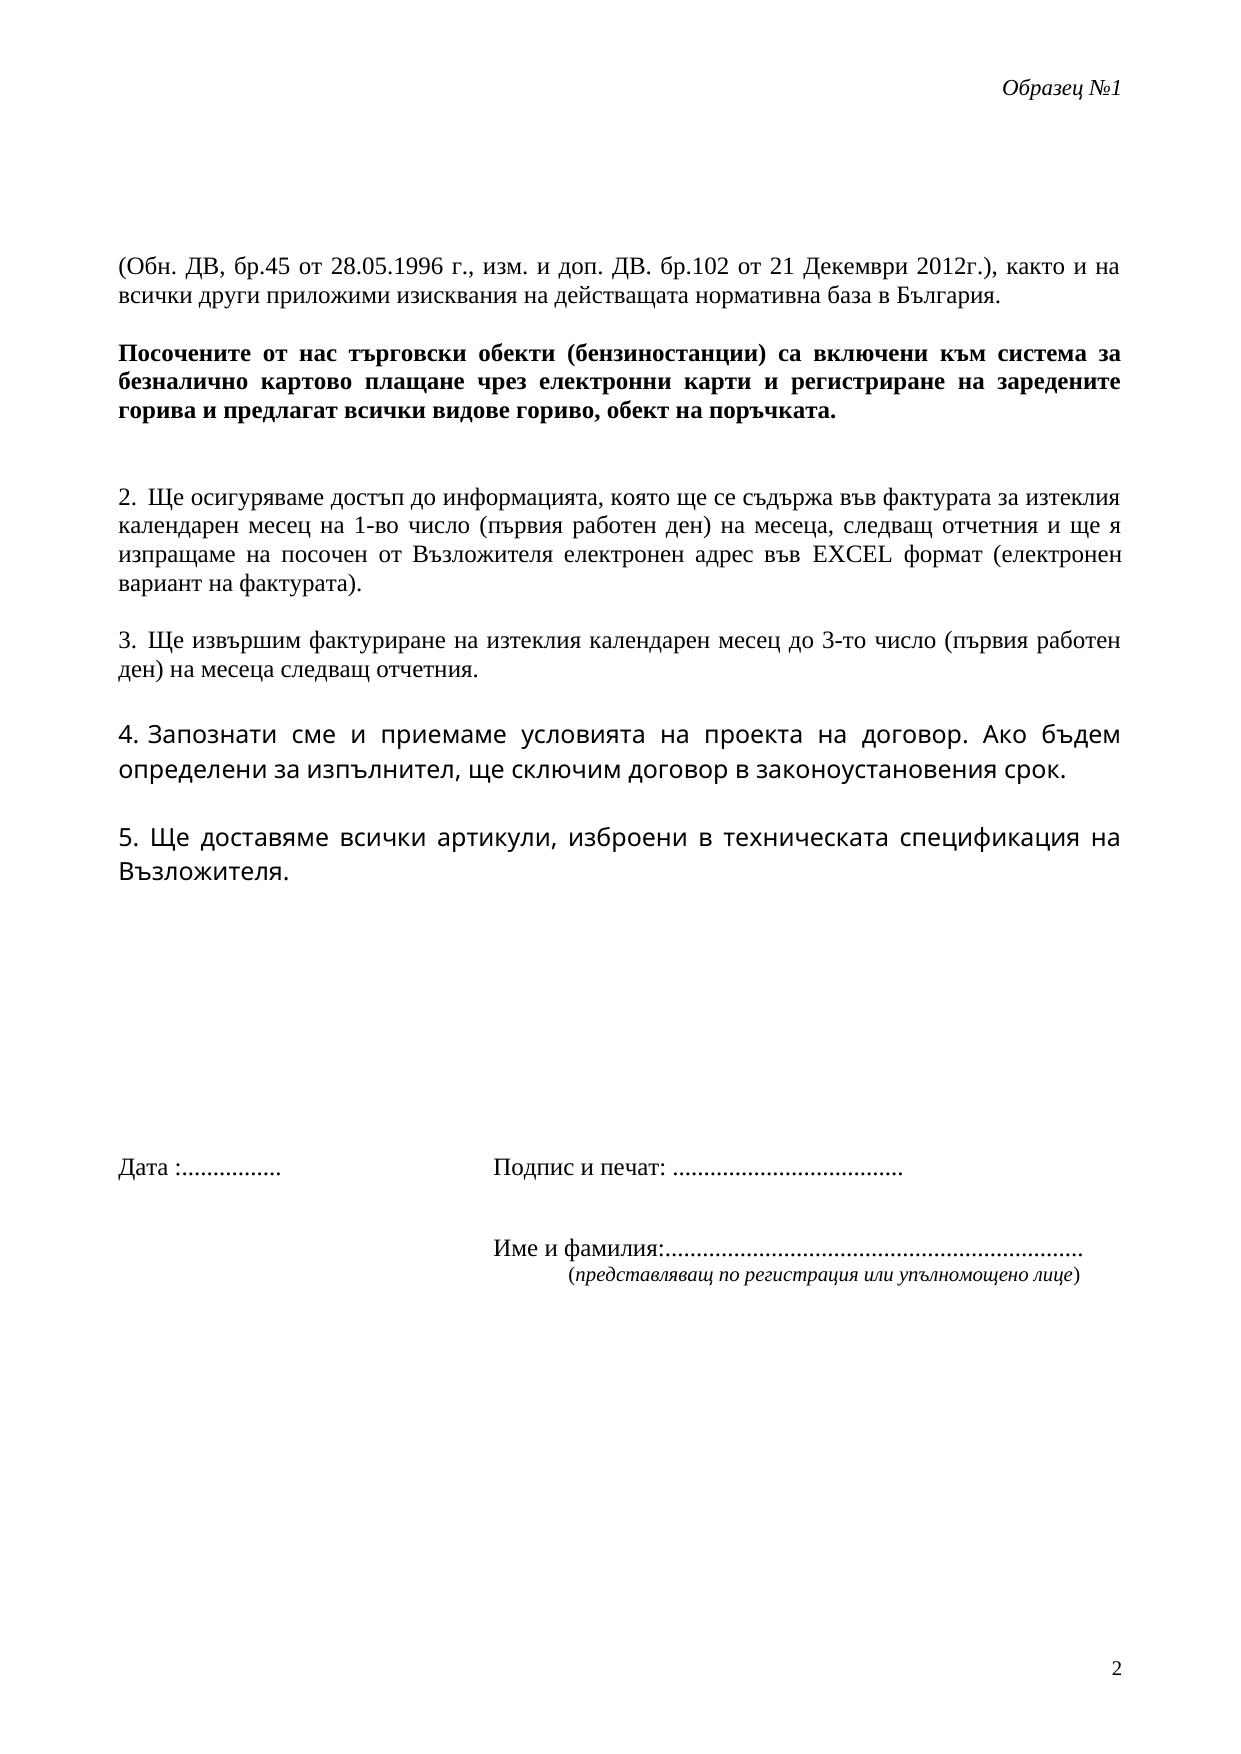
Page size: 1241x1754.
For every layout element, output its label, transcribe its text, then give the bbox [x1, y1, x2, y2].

text Посочените от нас търговски обекти (бензиностанции) са включени към система за безналично картово плащане чрез електронни карти и регистриране на заредените горива и предлагат всички видове гориво, обект на поръчката. [118, 338, 1122, 424]
text (представляващ по регистрация или упълномощено лице) [118, 1262, 1122, 1286]
text 5. Ще доставяме всички артикули, изброени в техническата спецификация на Възложителя. [118, 819, 1122, 887]
list Запознати сме и приемаме условията на проекта на договор. Ако бъдем определени за изпълнител, ще сключим договор в законоустановения срок. [118, 717, 1122, 785]
text Дата :................ Подпис и печат: ..................................... [118, 1152, 1122, 1180]
list Ще осигуряваме достъп до информацията, която ще се съдържа във фактурата за изтеклия календарен месец на 1-во число (първия работен ден) на месеца, следващ отчетния и ще я изпращаме на посочен от Възложителя електронен адрес във EXCEL формат (електронен вариант на фактурата). [118, 482, 1122, 597]
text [118, 251, 1122, 308]
list Ще извършим фактуриране на изтеклия календарен месец до 3-то число (първия работен ден) на месеца следващ отчетния. [118, 626, 1122, 683]
text Име и фамилия:................................................................... [118, 1233, 1122, 1262]
